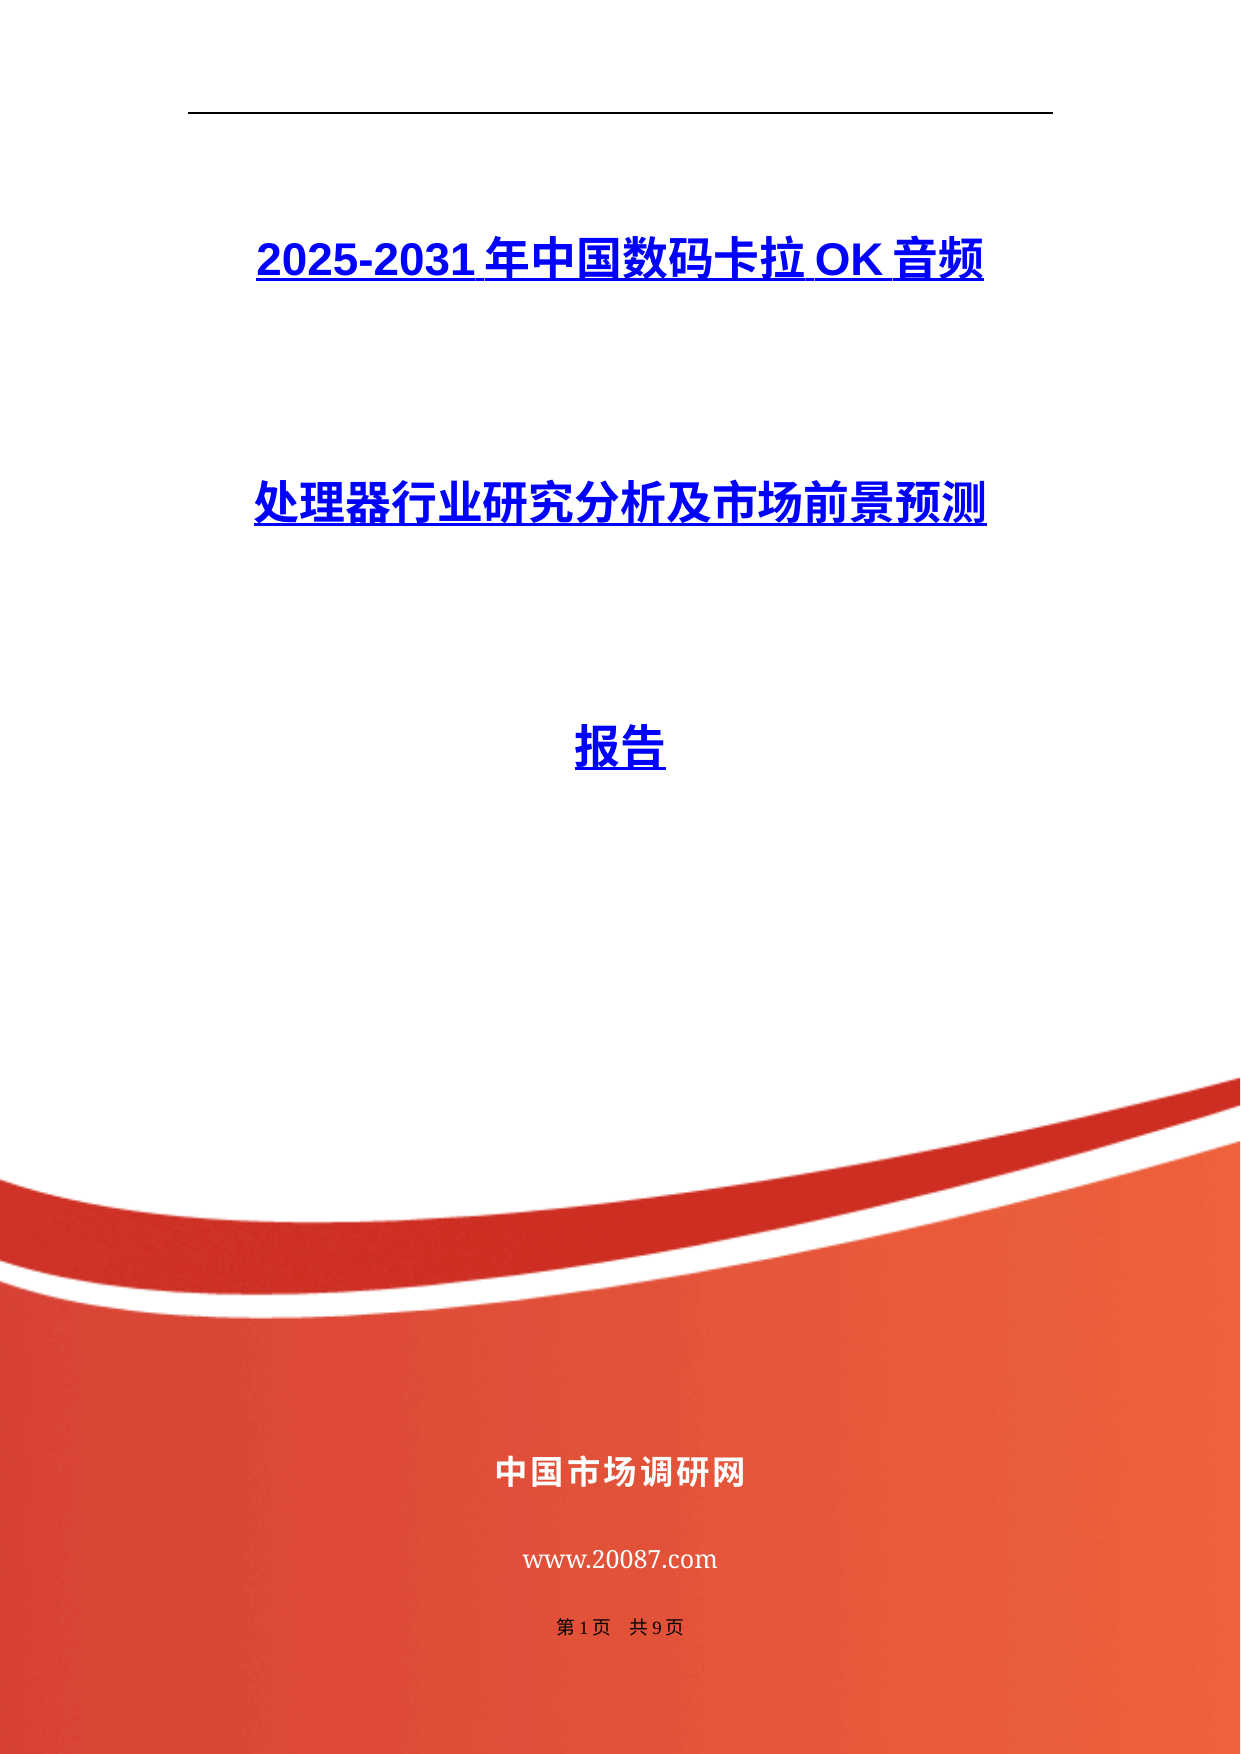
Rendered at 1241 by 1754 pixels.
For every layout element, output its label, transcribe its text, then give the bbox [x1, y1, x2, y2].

picture [0, 1006, 1241, 1754]
text www.20087.com [187, 1526, 1053, 1591]
table_header 2025-2031年中国数码卡拉OK音频处理器行业研究分析及市场前景预测报告 [188, 207, 1053, 871]
subtitle 中国市场调研网 [187, 1437, 1053, 1502]
